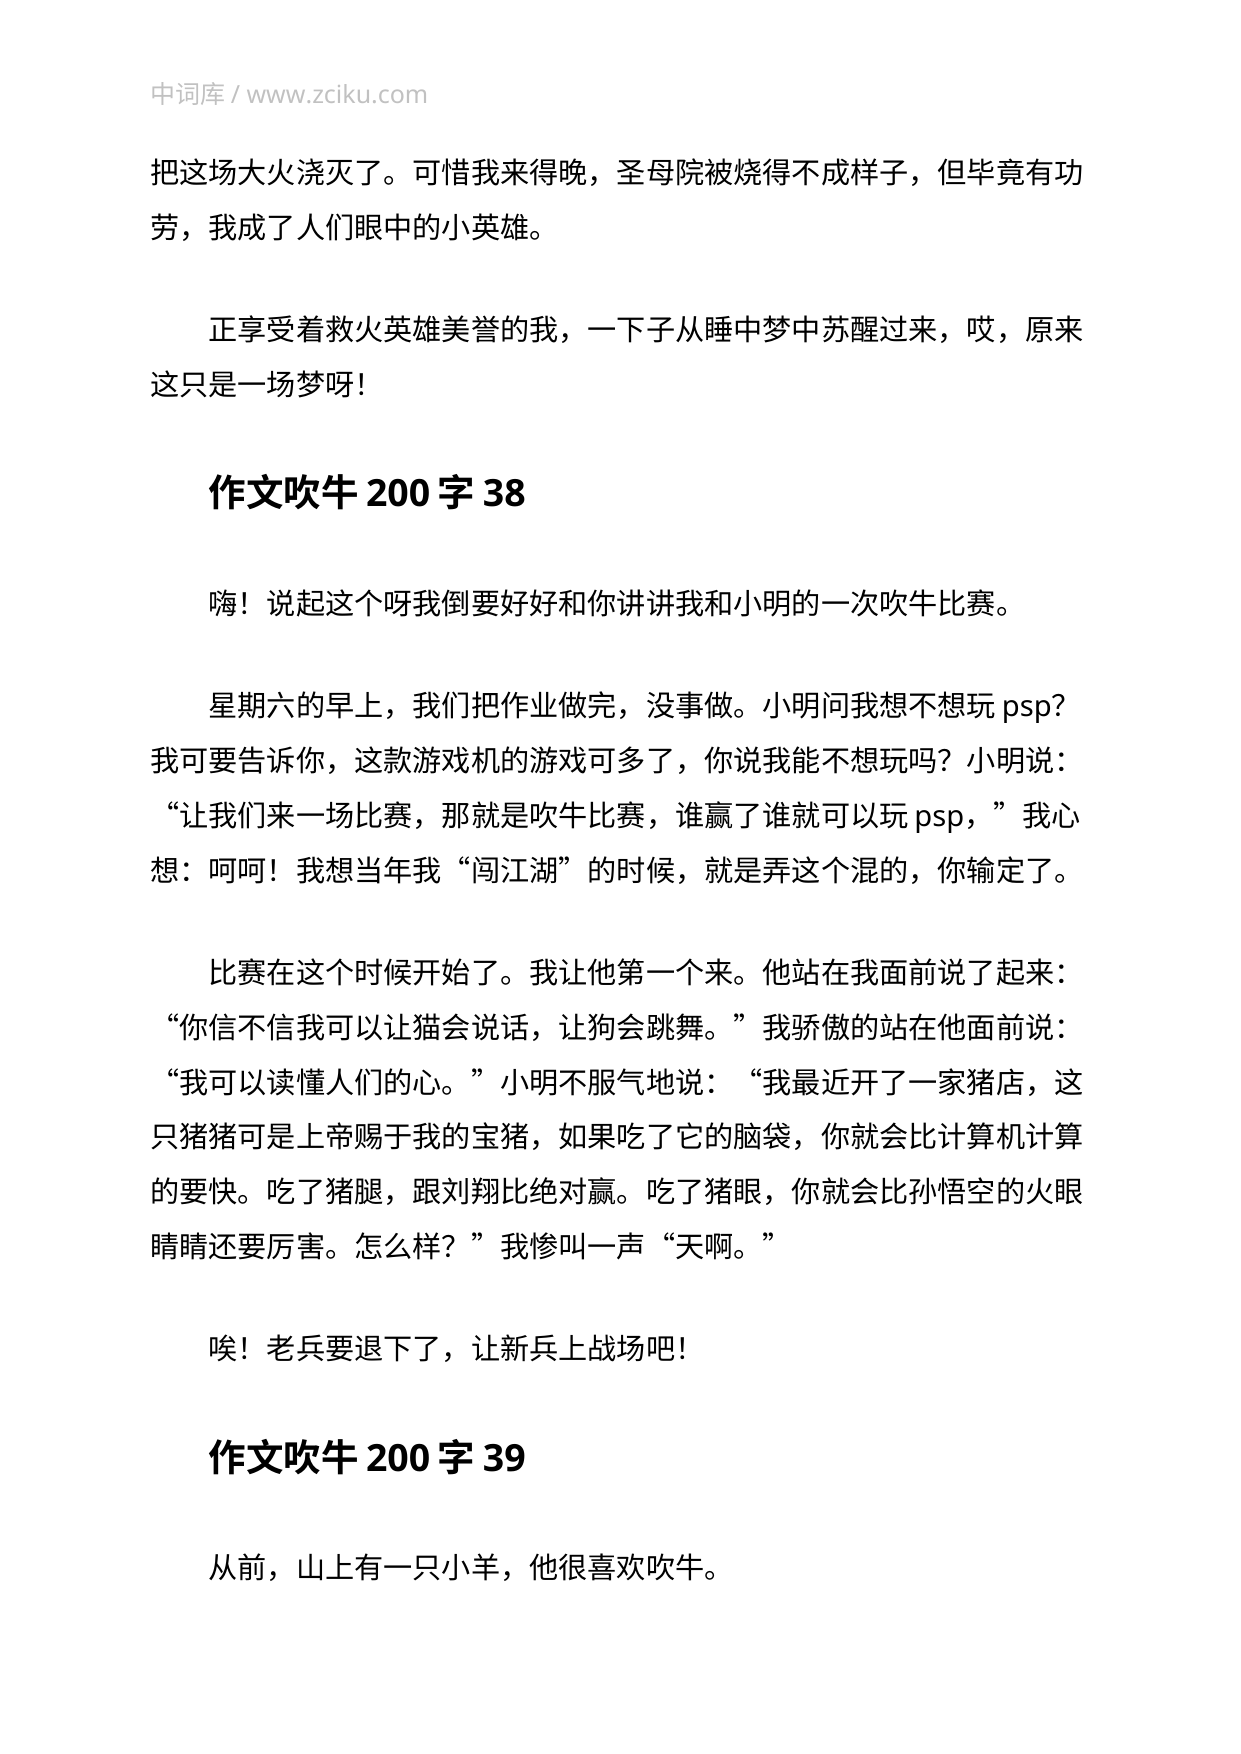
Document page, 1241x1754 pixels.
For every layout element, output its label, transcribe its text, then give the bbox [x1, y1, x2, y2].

text 唉！老兵要退下了，让新兵上战场吧！ [150, 1326, 1090, 1368]
text 比赛在这个时候开始了。我让他第一个来。他站在我面前说了起来：“你信不信我可以让猫会说话，让狗会跳舞。”我骄傲的站在他面前说：“我可以读懂人们的心。”小明不服气地说：“我最近开了一家猪店，这只猪猪可是上帝赐于我的宝猪，如果吃了它的脑袋，你就会比计算机计算的要快。吃了猪腿，跟刘翔比绝对赢。吃了猪眼，你就会比孙悟空的火眼睛睛还要厉害。怎么样？”我惨叫一声“天啊。” [150, 949, 1090, 1266]
text 正享受着救火英雄美誉的我，一下子从睡中梦中苏醒过来，哎，原来这只是一场梦呀！ [150, 307, 1090, 404]
text 从前，山上有一只小羊，他很喜欢吹牛。 [150, 1545, 1090, 1587]
text 作文吹牛200字38 [150, 463, 1090, 518]
text 作文吹牛200字39 [150, 1427, 1090, 1482]
text 星期六的早上，我们把作业做完，没事做。小明问我想不想玩psp？我可要告诉你，这款游戏机的游戏可多了，你说我能不想玩吗？小明说：“让我们来一场比赛，那就是吹牛比赛，谁赢了谁就可以玩psp，”我心想：呵呵！我想当年我“闯江湖”的时候，就是弄这个混的，你输定了。 [150, 683, 1090, 890]
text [150, 150, 1090, 247]
text 嗨！说起这个呀我倒要好好和你讲讲我和小明的一次吹牛比赛。 [150, 581, 1090, 623]
